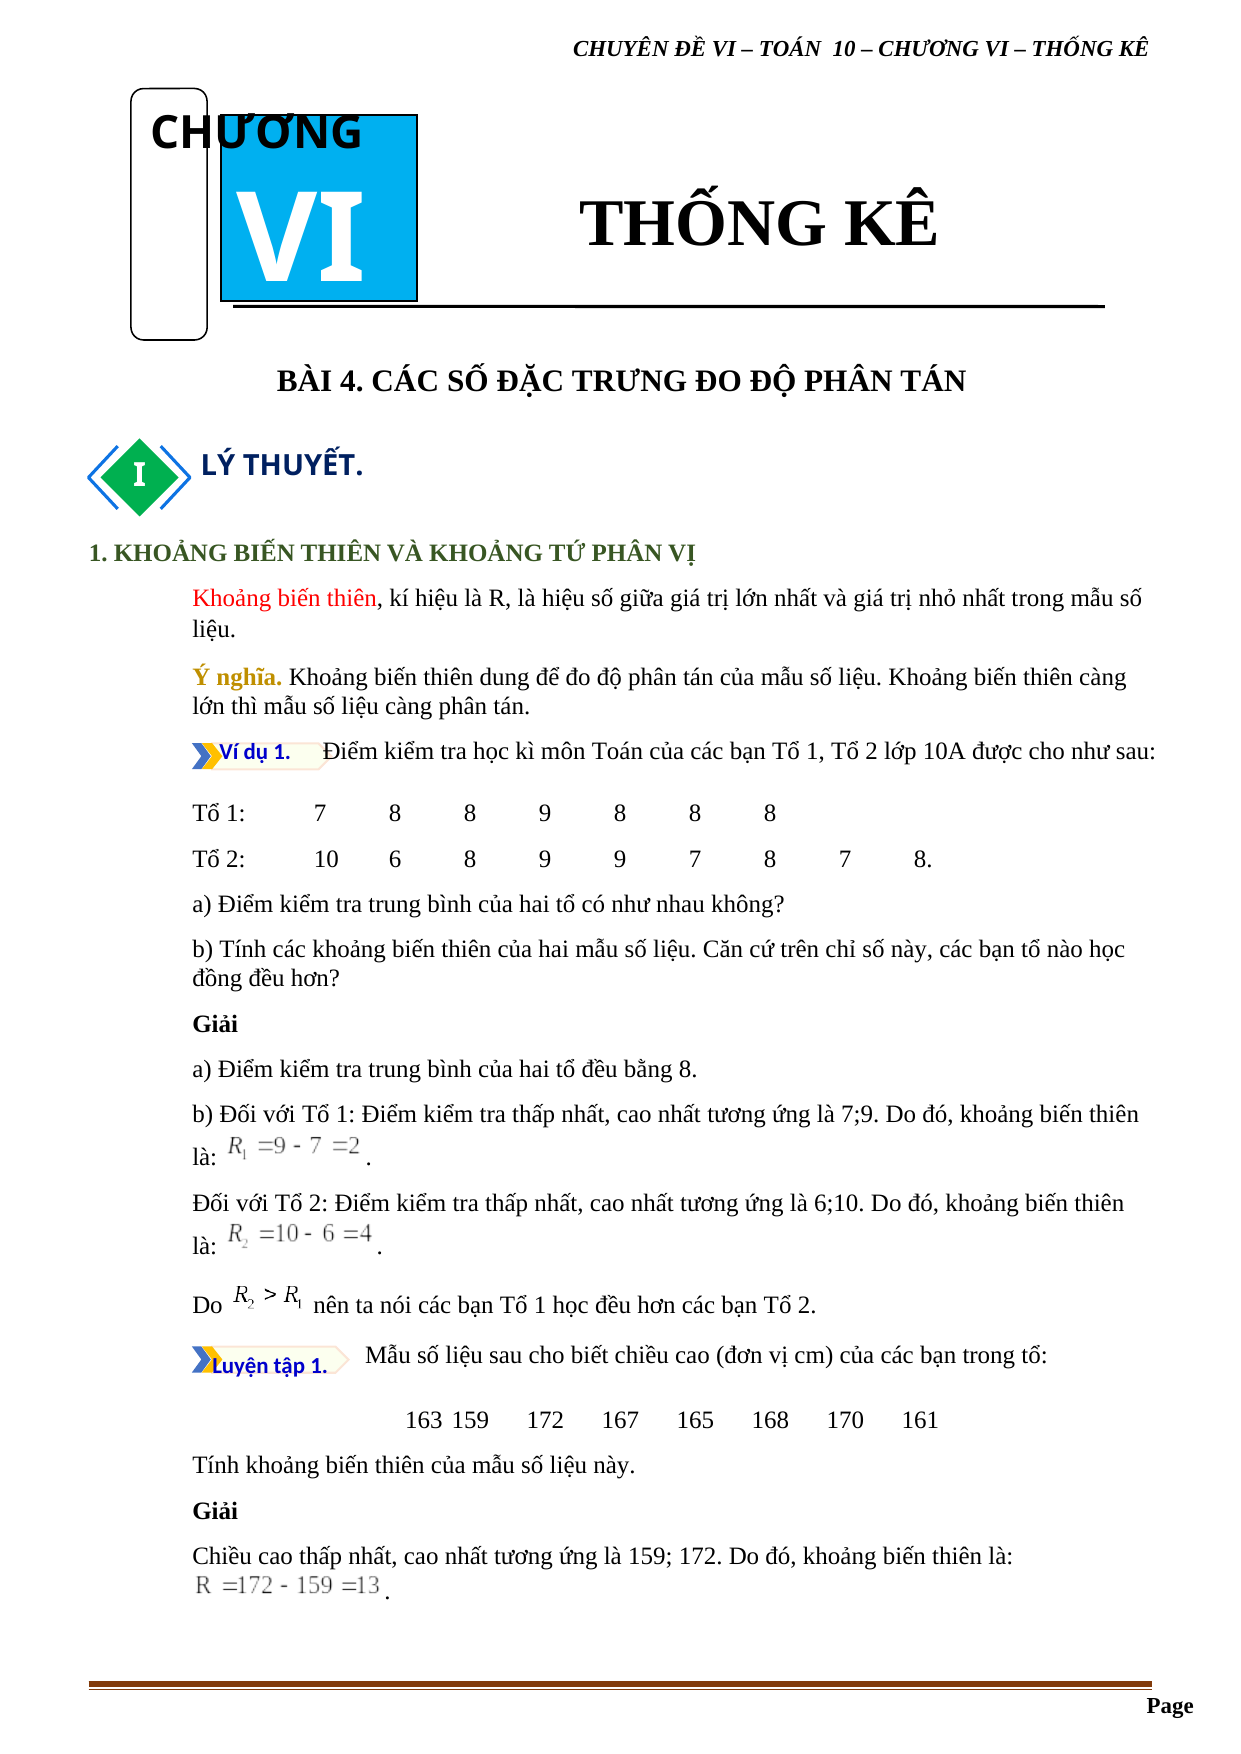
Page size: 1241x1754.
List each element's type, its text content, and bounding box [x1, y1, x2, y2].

text Giải [192, 1009, 1152, 1037]
text Ý nghĩa. Khoảng biến thiên dung để đo độ phân tán của mẫu số liệu. Khoảng biến thiên càng lớn thì mẫu số liệu càng phân tán. [192, 662, 1152, 719]
text b) Tính các khoảng biến thiên của hai mẫu số liệu. Căn cứ trên chỉ số này, các bạn tổ nào học đồng đều hơn? [192, 934, 1152, 992]
text Mẫu số liệu sau cho biết chiều cao (đơn vị cm) của các bạn trong tổ: [192, 1336, 1152, 1388]
text Giải [192, 1496, 1152, 1525]
text Khoảng biến thiên, kí hiệu là R, là hiệu số giữa giá trị lớn nhất và giá trị nhỏ nhất trong mẫu số liệu. [192, 583, 1152, 643]
text Tổ 2: 10 6 8 9 9 7 8 7 8. [192, 844, 1152, 872]
text Tính khoảng biến thiên của mẫu số liệu này. [192, 1451, 1152, 1479]
text Tổ 1: 7 8 8 9 8 8 8 [192, 798, 1152, 827]
text b) Đối với Tổ 1: Điểm kiểm tra thấp nhất, cao nhất tương ứng là 7;9. Do đó, khoảng biến thiên là: . [192, 1099, 1152, 1171]
text 163 159 172 167 165 168 170 161 [192, 1405, 1152, 1434]
text Đối với Tổ 2: Điểm kiểm tra thấp nhất, cao nhất tương ứng là 6;10. Do đó, khoảng biến thiên là: . [192, 1188, 1152, 1259]
text a) Điểm kiểm tra trung bình của hai tổ có như nhau không? [192, 889, 1152, 918]
text a) Điểm kiểm tra trung bình của hai tổ đều bằng 8. [192, 1054, 1152, 1083]
text 1. KHOẢNG BIẾN THIÊN VÀ KHOẢNG TỨ PHÂN VỊ [88, 538, 1152, 567]
text BÀI 4. CÁC SỐ ĐẶC TRƯNG ĐO ĐỘ PHÂN TÁN [91, 363, 1152, 399]
text Do nên ta nói các bạn Tổ 1 học đều hơn các bạn Tổ 2. [192, 1276, 1152, 1319]
text Chiều cao thấp nhất, cao nhất tương ứng là 159; 172. Do đó, khoảng biến thiên là: . [192, 1541, 1152, 1605]
